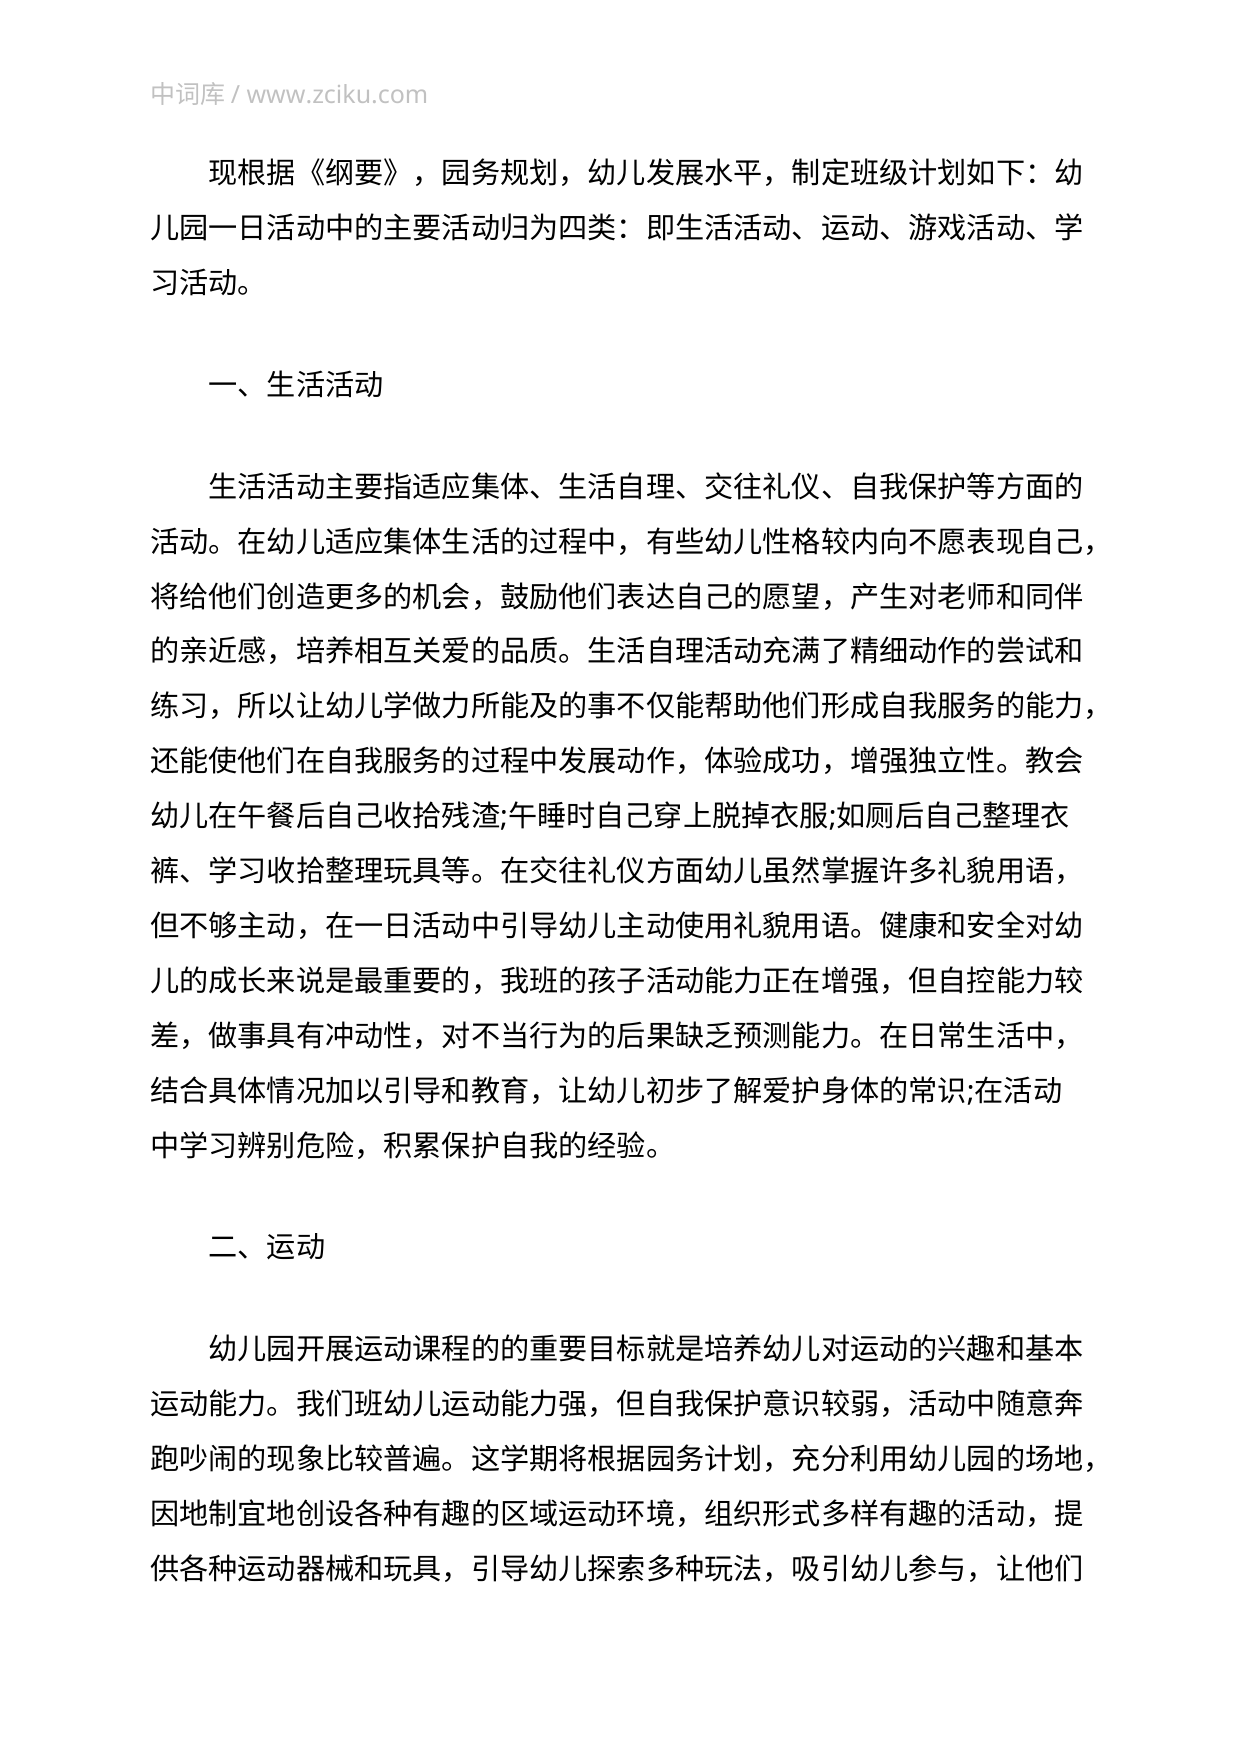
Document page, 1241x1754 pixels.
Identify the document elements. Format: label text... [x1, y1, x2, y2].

text 一、生活活动 [150, 362, 1090, 404]
text 生活活动主要指适应集体、生活自理、交往礼仪、自我保护等方面的活动。在幼儿适应集体生活的过程中，有些幼儿性格较内向不愿表现自己，将给他们创造更多的机会，鼓励他们表达自己的愿望，产生对老师和同伴的亲近感，培养相互关爱的品质。生活自理活动充满了精细动作的尝试和练习，所以让幼儿学做力所能及的事不仅能帮助他们形成自我服务的能力，还能使他们在自我服务的过程中发展动作，体验成功，增强独立性。教会幼儿在午餐后自己收拾残渣;午睡时自己穿上脱掉衣服;如厕后自己整理衣裤、学习收拾整理玩具等。在交往礼仪方面幼儿虽然掌握许多礼貌用语，但不够主动，在一日活动中引导幼儿主动使用礼貌用语。健康和安全对幼儿的成长来说是最重要的，我班的孩子活动能力正在增强，但自控能力较差，做事具有冲动性，对不当行为的后果缺乏预测能力。在日常生活中，结合具体情况加以引导和教育，让幼儿初步了解爱护身体的常识;在活动中学习辨别危险，积累保护自我的经验。 [150, 463, 1090, 1164]
text 现根据《纲要》，园务规划，幼儿发展水平，制定班级计划如下：幼儿园一日活动中的主要活动归为四类：即生活活动、运动、游戏活动、学习活动。 [150, 150, 1090, 302]
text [150, 1326, 1090, 1588]
text 二、运动 [150, 1224, 1090, 1266]
